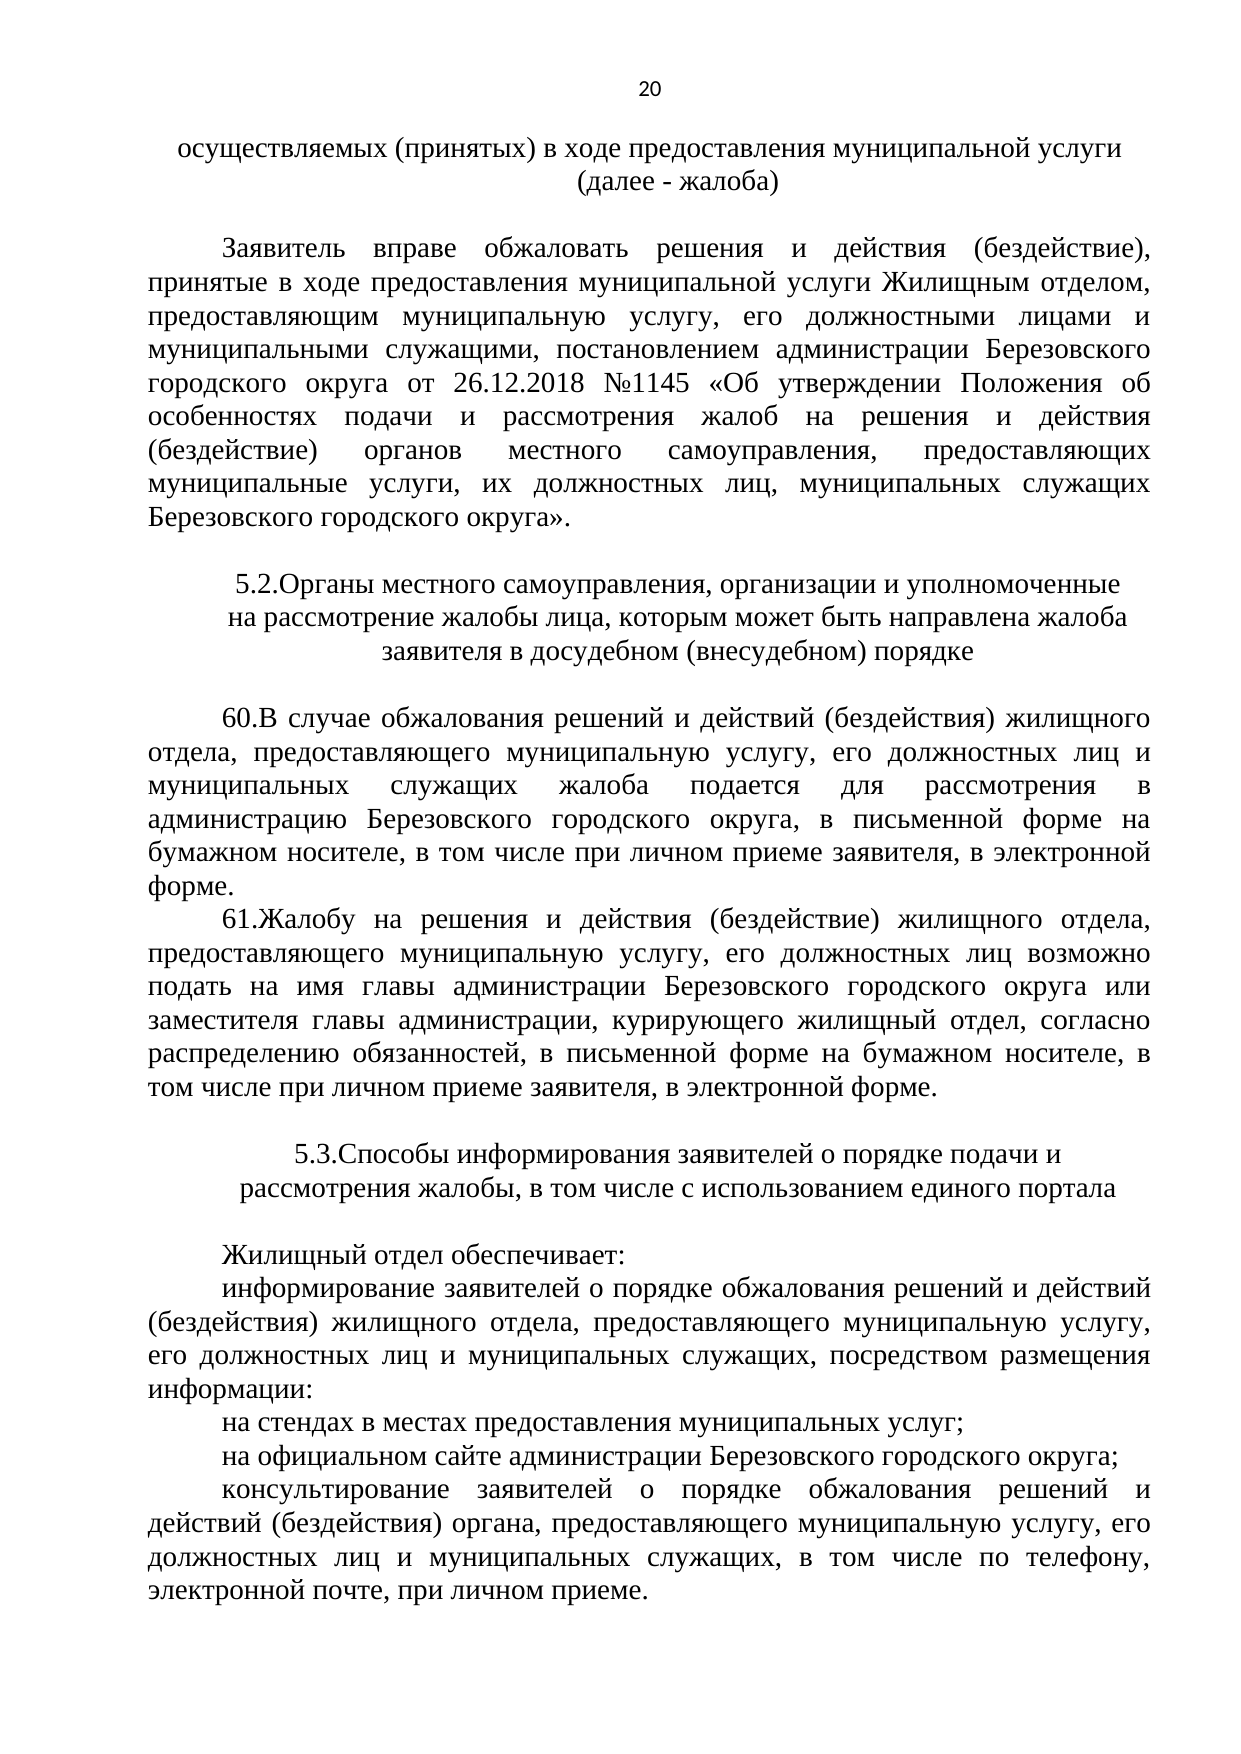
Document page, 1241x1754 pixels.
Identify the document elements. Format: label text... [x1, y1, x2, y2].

text Жилищный отдел обеспечивает: [148, 1237, 1152, 1270]
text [148, 130, 1152, 163]
text (далее - жалоба) [148, 163, 1152, 197]
text заявителя в досудебном (внесудебном) порядке [148, 633, 1152, 667]
text 5.2.Органы местного самоуправления, организации и уполномоченные [148, 566, 1152, 599]
text на стендах в местах предоставления муниципальных услуг; [148, 1404, 1152, 1438]
text на официальном сайте администрации Березовского городского округа; [148, 1438, 1152, 1472]
text на рассмотрение жалобы лица, которым может быть направлена жалоба [148, 599, 1152, 633]
text информирование заявителей о порядке обжалования решений и действий (бездействия) жилищного отдела, предоставляющего муниципальную услугу, его должностных лиц и муниципальных служащих, посредством размещения информации: [148, 1270, 1152, 1404]
text рассмотрения жалобы, в том числе с использованием единого портала [148, 1170, 1152, 1203]
text Заявитель вправе обжаловать решения и действия (бездействие), принятые в ходе предоставления муниципальной услуги Жилищным отделом, предоставляющим муниципальную услугу, его должностными лицами и муниципальными служащими, постановлением администрации Березовского городского округа от 26.12.2018 №1145 «Об утверждении Положения об особенностях подачи и рассмотрения жалоб на решения и действия (бездействие) органов местного самоуправления, предоставляющих муниципальные услуги, их должностных лиц, муниципальных служащих Березовского городского округа». [148, 231, 1152, 532]
text 60.В случае обжалования решений и действий (бездействия) жилищного отдела, предоставляющего муниципальную услугу, его должностных лиц и муниципальных служащих жалоба подается для рассмотрения в администрацию Березовского городского округа, в письменной форме на бумажном носителе, в том числе при личном приеме заявителя, в электронной форме. [148, 700, 1152, 901]
text консультирование заявителей о порядке обжалования решений и действий (бездействия) органа, предоставляющего муниципальную услугу, его должностных лиц и муниципальных служащих, в том числе по телефону, электронной почте, при личном приеме. [148, 1472, 1152, 1606]
text 5.3.Способы информирования заявителей о порядке подачи и [148, 1136, 1152, 1170]
text 61.Жалобу на решения и действия (бездействие) жилищного отдела, предоставляющего муниципальную услугу, его должностных лиц возможно подать на имя главы администрации Березовского городского округа или заместителя главы администрации, курирующего жилищный отдел, согласно распределению обязанностей, в письменной форме на бумажном носителе, в том числе при личном приеме заявителя, в электронной форме. [148, 901, 1152, 1103]
